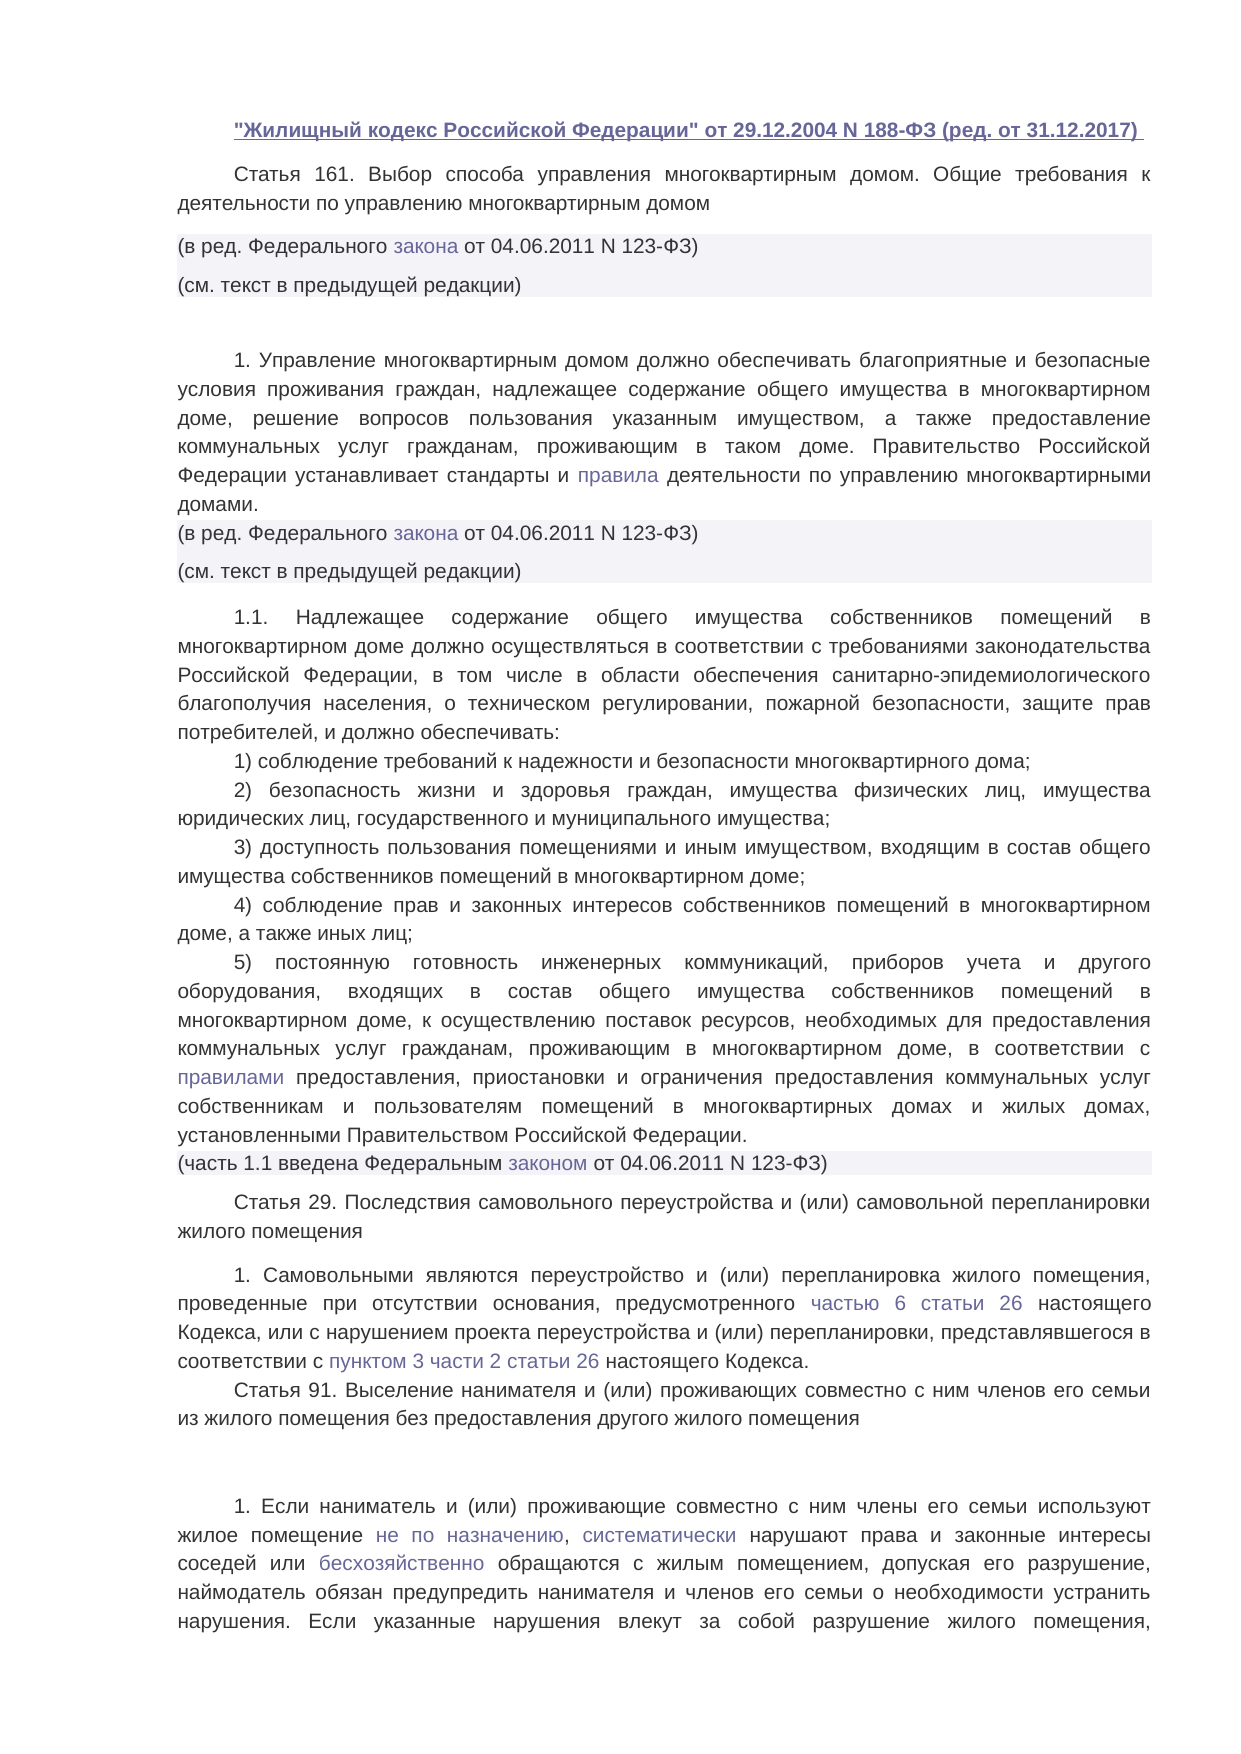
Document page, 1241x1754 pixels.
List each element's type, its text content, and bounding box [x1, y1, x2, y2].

text 4) соблюдение прав и законных интересов собственников помещений в многоквартирном доме, а также иных лиц; [177, 892, 1152, 945]
text 2) безопасность жизни и здоровья граждан, имущества физических лиц, имущества юридических лиц, государственного и муниципального имущества; [177, 777, 1152, 830]
text 1. Самовольными являются переустройство и (или) перепланировка жилого помещения, проведенные при отсутствии основания, предусмотренного частью 6 статьи 26 настоящего Кодекса, или с нарушением проекта переустройства и (или) перепланировки, представлявшегося в соответствии с пунктом 3 части 2 статьи 26 настоящего Кодекса. [177, 1262, 1152, 1373]
text (см. текст в предыдущей редакции) [177, 273, 1152, 297]
text "Жилищный кодекс Российской Федерации" от 29.12.2004 N 188-ФЗ (ред. от 31.12.2017) [177, 118, 1152, 142]
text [177, 1494, 1152, 1633]
text (в ред. Федерального закона от 04.06.2011 N 123-ФЗ) [177, 520, 1152, 544]
text Статья 91. Выселение нанимателя и (или) проживающих совместно с ним членов его семьи из жилого помещения без предоставления другого жилого помещения [177, 1377, 1152, 1430]
text 5) постоянную готовность инженерных коммуникаций, приборов учета и другого оборудования, входящих в состав общего имущества собственников помещений в многоквартирном доме, к осуществлению поставок ресурсов, необходимых для предоставления коммунальных услуг гражданам, проживающим в многоквартирном доме, в соответствии с правилами предоставления, приостановки и ограничения предоставления коммунальных услуг собственникам и пользователям помещений в многоквартирных домах и жилых домах, установленными Правительством Российской Федерации. [177, 950, 1152, 1146]
text Статья 161. Выбор способа управления многоквартирным домом. Общие требования к деятельности по управлению многоквартирным домом [177, 162, 1152, 214]
text 1.1. Надлежащее содержание общего имущества собственников помещений в многоквартирном доме должно осуществляться в соответствии с требованиями законодательства Российской Федерации, в том числе в области обеспечения санитарно-эпидемиологического благополучия населения, о техническом регулировании, пожарной безопасности, защите прав потребителей, и должно обеспечивать: [177, 605, 1152, 744]
text (в ред. Федерального закона от 04.06.2011 N 123-ФЗ) [177, 234, 1152, 258]
text (часть 1.1 введена Федеральным законом от 04.06.2011 N 123-ФЗ) [177, 1151, 1152, 1175]
text Статья 29. Последствия самовольного переустройства и (или) самовольной перепланировки жилого помещения [177, 1190, 1152, 1243]
text 3) доступность пользования помещениями и иным имуществом, входящим в состав общего имущества собственников помещений в многоквартирном доме; [177, 835, 1152, 888]
text 1) соблюдение требований к надежности и безопасности многоквартирного дома; [177, 749, 1152, 773]
text (см. текст в предыдущей редакции) [177, 559, 1152, 583]
text 1. Управление многоквартирным домом должно обеспечивать благоприятные и безопасные условия проживания граждан, надлежащее содержание общего имущества в многоквартирном доме, решение вопросов пользования указанным имуществом, а также предоставление коммунальных услуг гражданам, проживающим в таком доме. Правительство Российской Федерации устанавливает стандарты и правила деятельности по управлению многоквартирными домами. [177, 348, 1152, 516]
